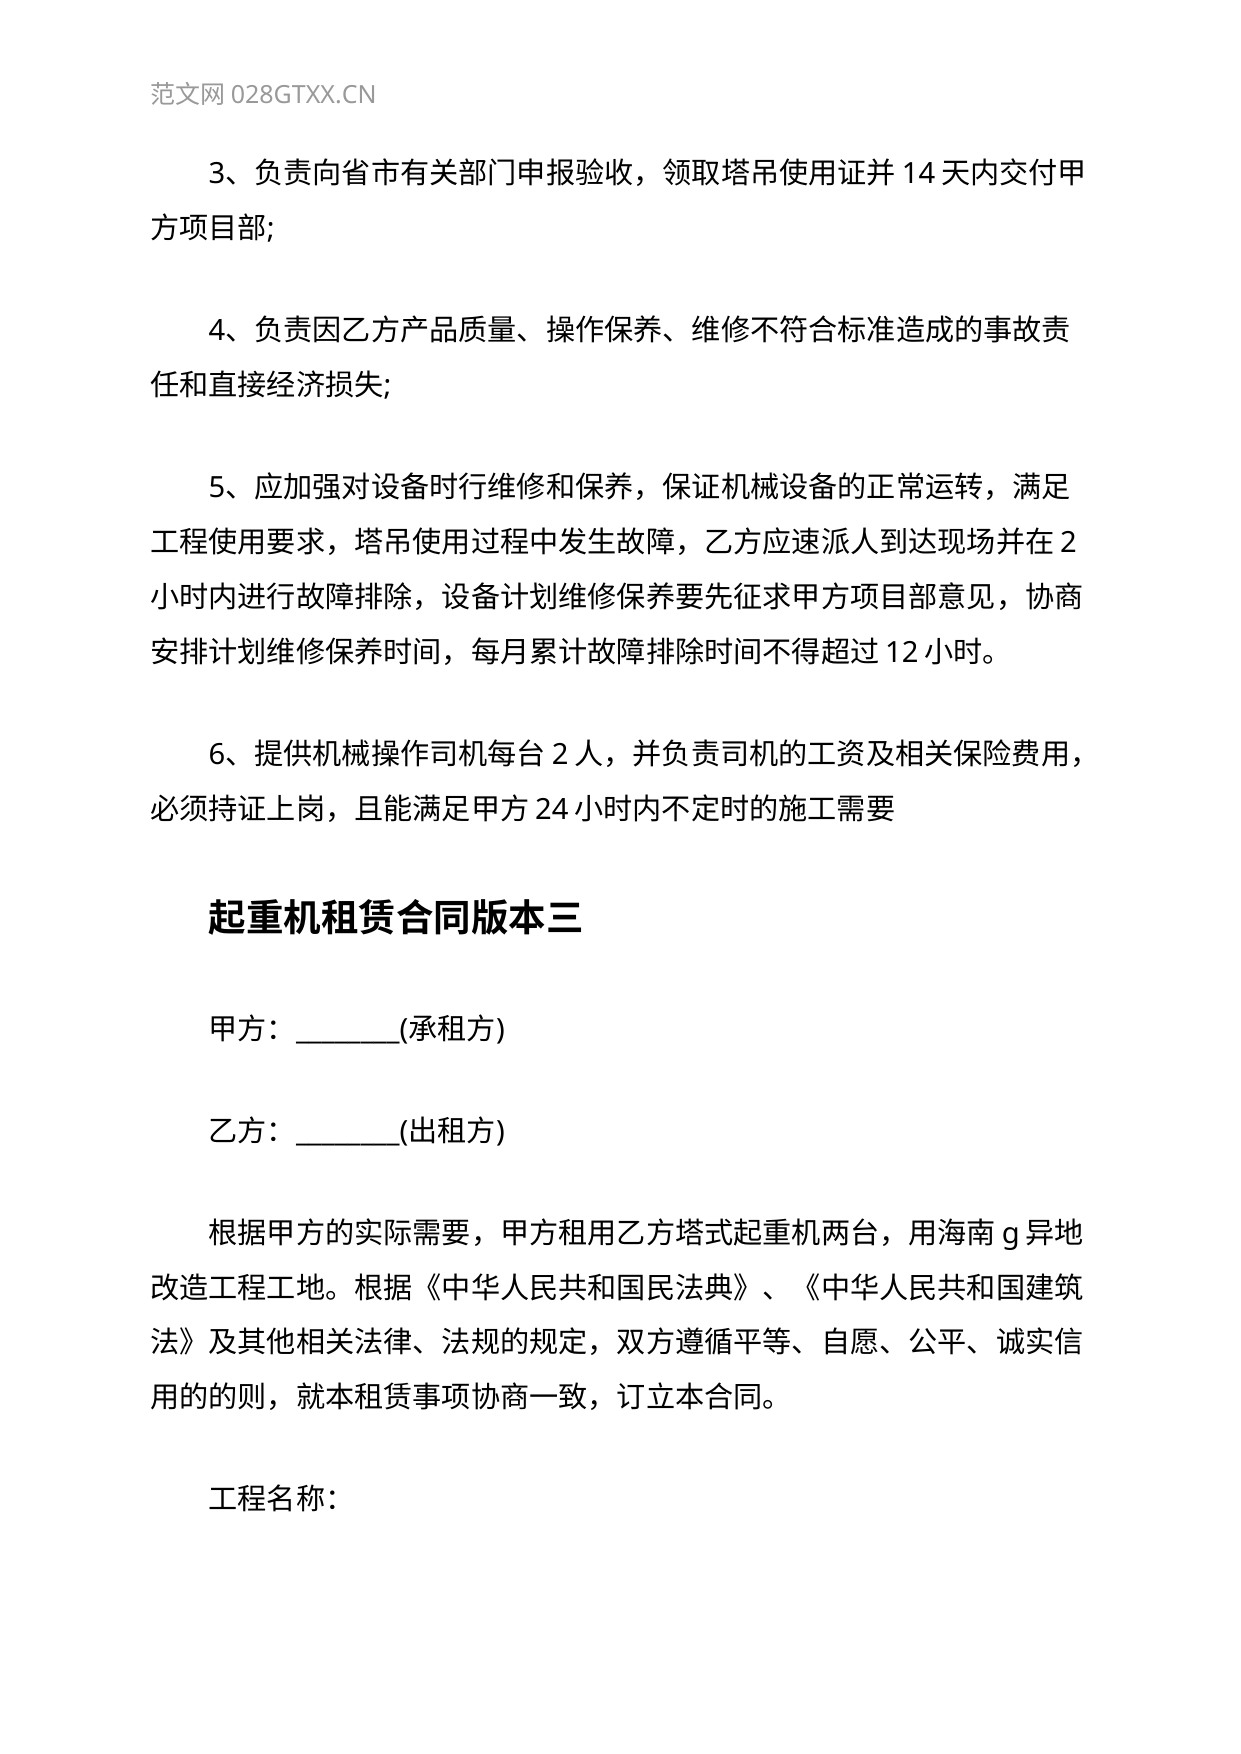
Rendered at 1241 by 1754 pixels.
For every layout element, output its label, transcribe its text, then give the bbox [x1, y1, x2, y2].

text 起重机租赁合同版本三 [150, 888, 1090, 942]
text 5、应加强对设备时行维修和保养，保证机械设备的正常运转，满足工程使用要求，塔吊使用过程中发生故障，乙方应速派人到达现场并在2小时内进行故障排除，设备计划维修保养要先征求甲方项目部意见，协商安排计划维修保养时间，每月累计故障排除时间不得超过12小时。 [150, 464, 1090, 671]
text 工程名称： [150, 1476, 1090, 1518]
text 乙方：________(出租方) [150, 1107, 1090, 1149]
text 甲方：________(承租方) [150, 1005, 1090, 1048]
text 根据甲方的实际需要，甲方租用乙方塔式起重机两台，用海南g异地改造工程工地。根据《中华人民共和国民法典》、《中华人民共和国建筑法》及其他相关法律、法规的规定，双方遵循平等、自愿、公平、诚实信用的的则，就本租赁事项协商一致，订立本合同。 [150, 1209, 1090, 1416]
text 4、负责因乙方产品质量、操作保养、维修不符合标准造成的事故责任和直接经济损失; [150, 307, 1090, 404]
text 6、提供机械操作司机每台2人，并负责司机的工资及相关保险费用，必须持证上岗，且能满足甲方24小时内不定时的施工需要 [150, 731, 1090, 828]
text 3、负责向省市有关部门申报验收，领取塔吊使用证并14天内交付甲方项目部; [150, 150, 1090, 247]
